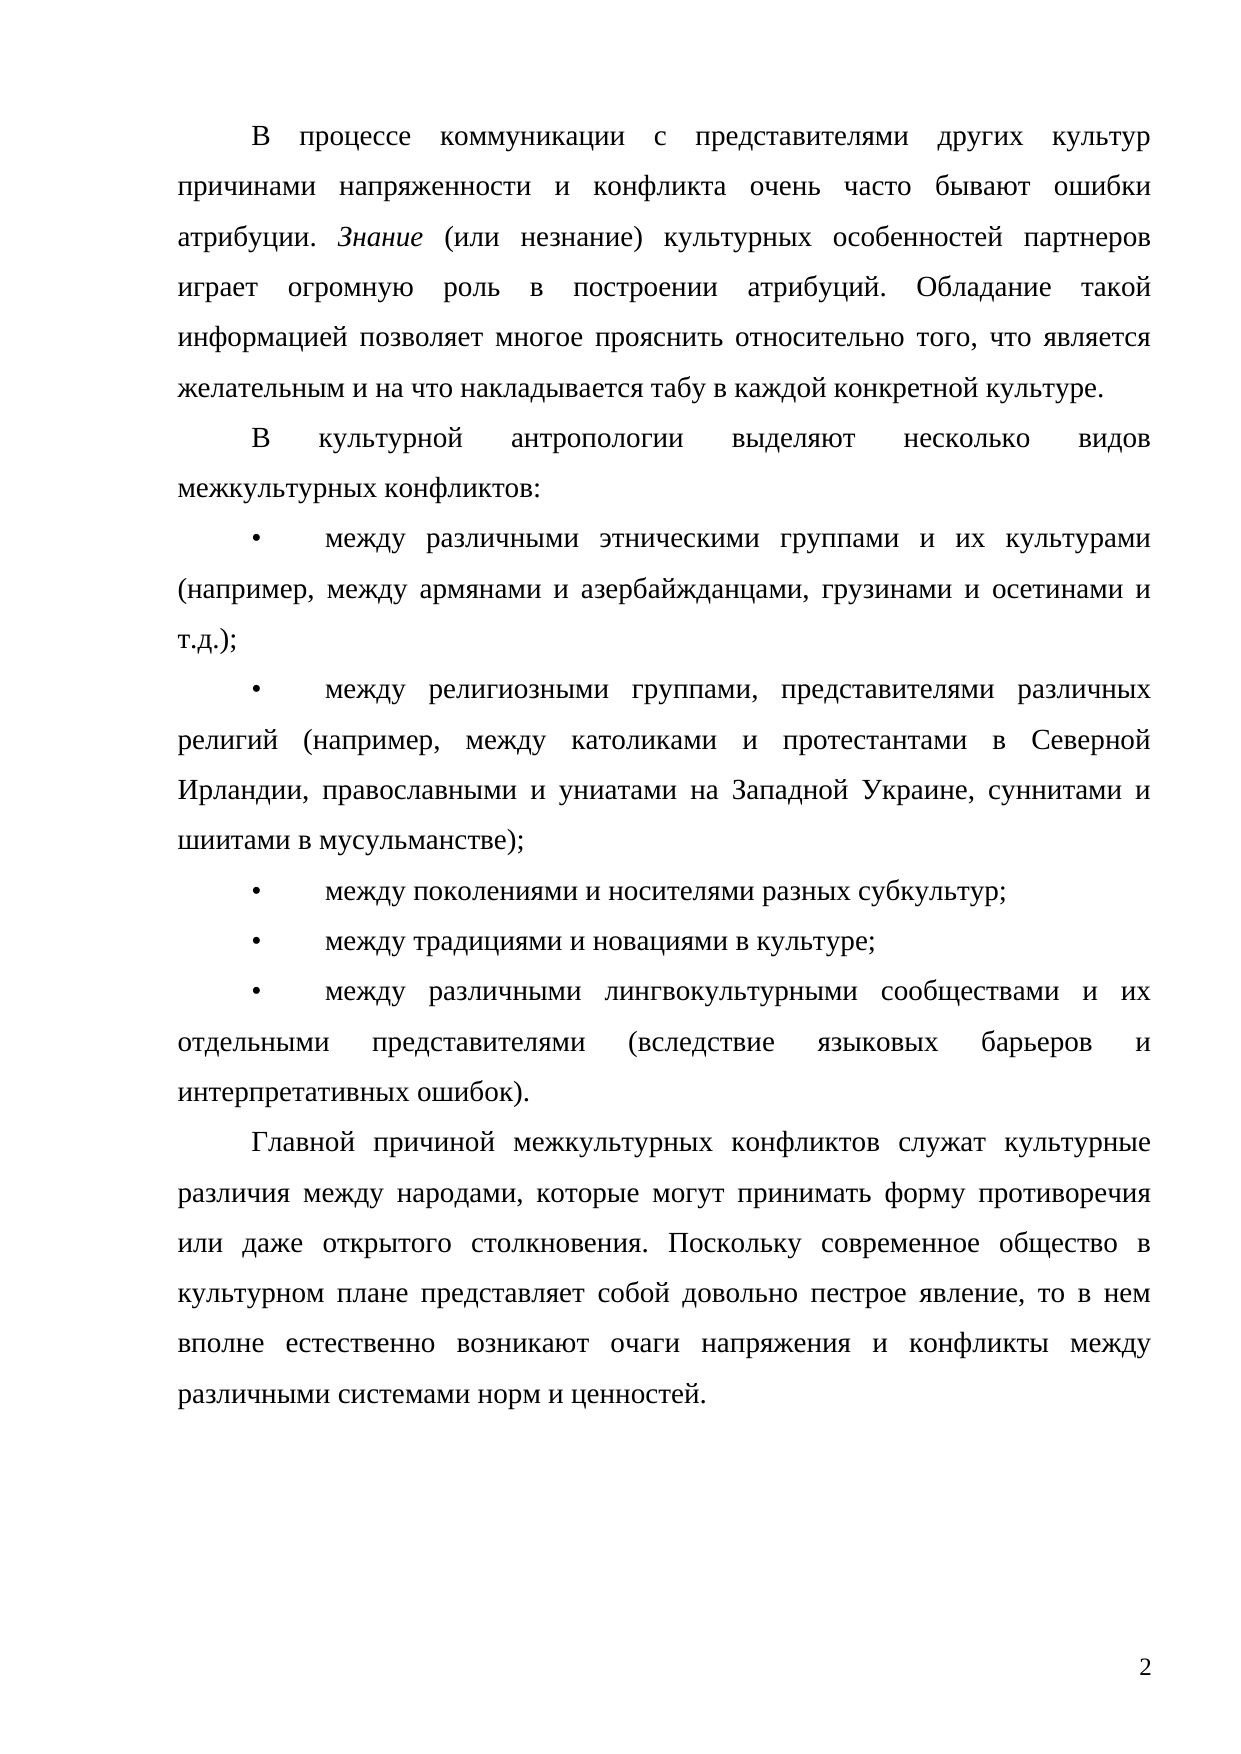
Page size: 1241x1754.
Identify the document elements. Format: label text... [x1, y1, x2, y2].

text • между различными этническими группами и их культурами (например, между армянами и азербайжданцами, грузинами и осетинами и т.д.); [177, 521, 1152, 655]
text Главной причиной межкультурных конфликтов служат культурные различия между народами, которые могут принимать форму противоречия или даже открытого столкновения. Поскольку современное общество в культурном плане представляет собой довольно пестрое явление, то в нем вполне естественно возникают очаги напряжения и конфликты между различными системами норм и ценностей. [177, 1124, 1152, 1409]
list между традициями и новациями в культуре; [177, 923, 1152, 957]
list между религиозными группами, представителями различных религий (например, между католиками и протестантами в Северной Ирландии, православными и униатами на Западной Украине, суннитами и шиитами в мусульманстве); [177, 672, 1152, 856]
list между различными лингвокультурными сообществами и их отдельными представителями (вследствие языковых барьеров и интерпретативных ошибок). [177, 973, 1152, 1108]
text В культурной антропологии выделяют несколько видов межкультурных конфликтов: [177, 420, 1152, 504]
text В процессе коммуникации с представителями других культур причинами напряженности и конфликта очень часто бывают ошибки атрибуции. Знание (или незнание) культурных особенностей партнеров играет огромную роль в построении атрибуций. Обладание такой информацией позволяет многое прояснить относительно того, что является желательным и на что накладывается табу в каждой конкретной культуре. [177, 118, 1152, 403]
list между поколениями и носителями разных субкультур; [177, 873, 1152, 906]
